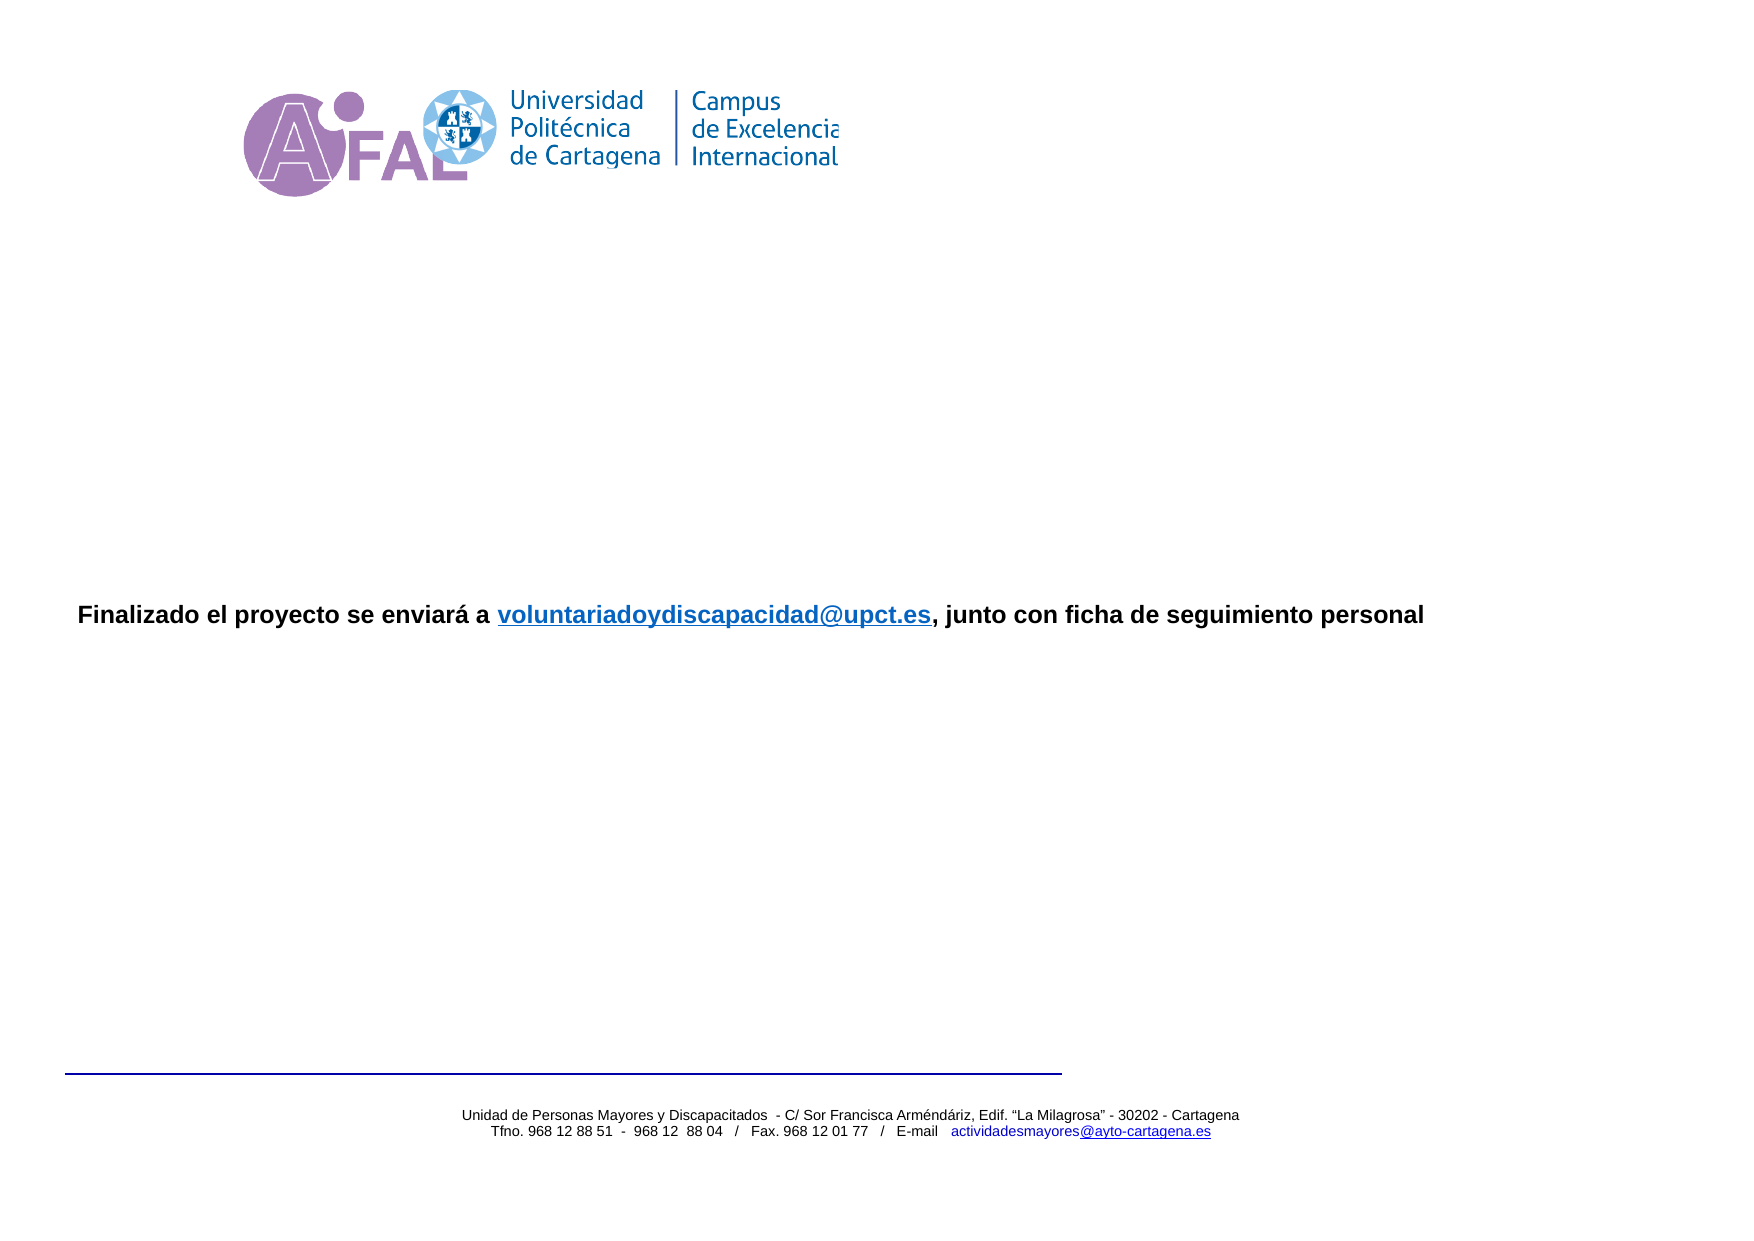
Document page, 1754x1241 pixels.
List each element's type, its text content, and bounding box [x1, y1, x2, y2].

text Finalizado el proyecto se enviará a voluntariadoydiscapacidad@upct.es, junto con ficha de seguimiento personal [77, 600, 1624, 629]
picture [240, 90, 839, 198]
